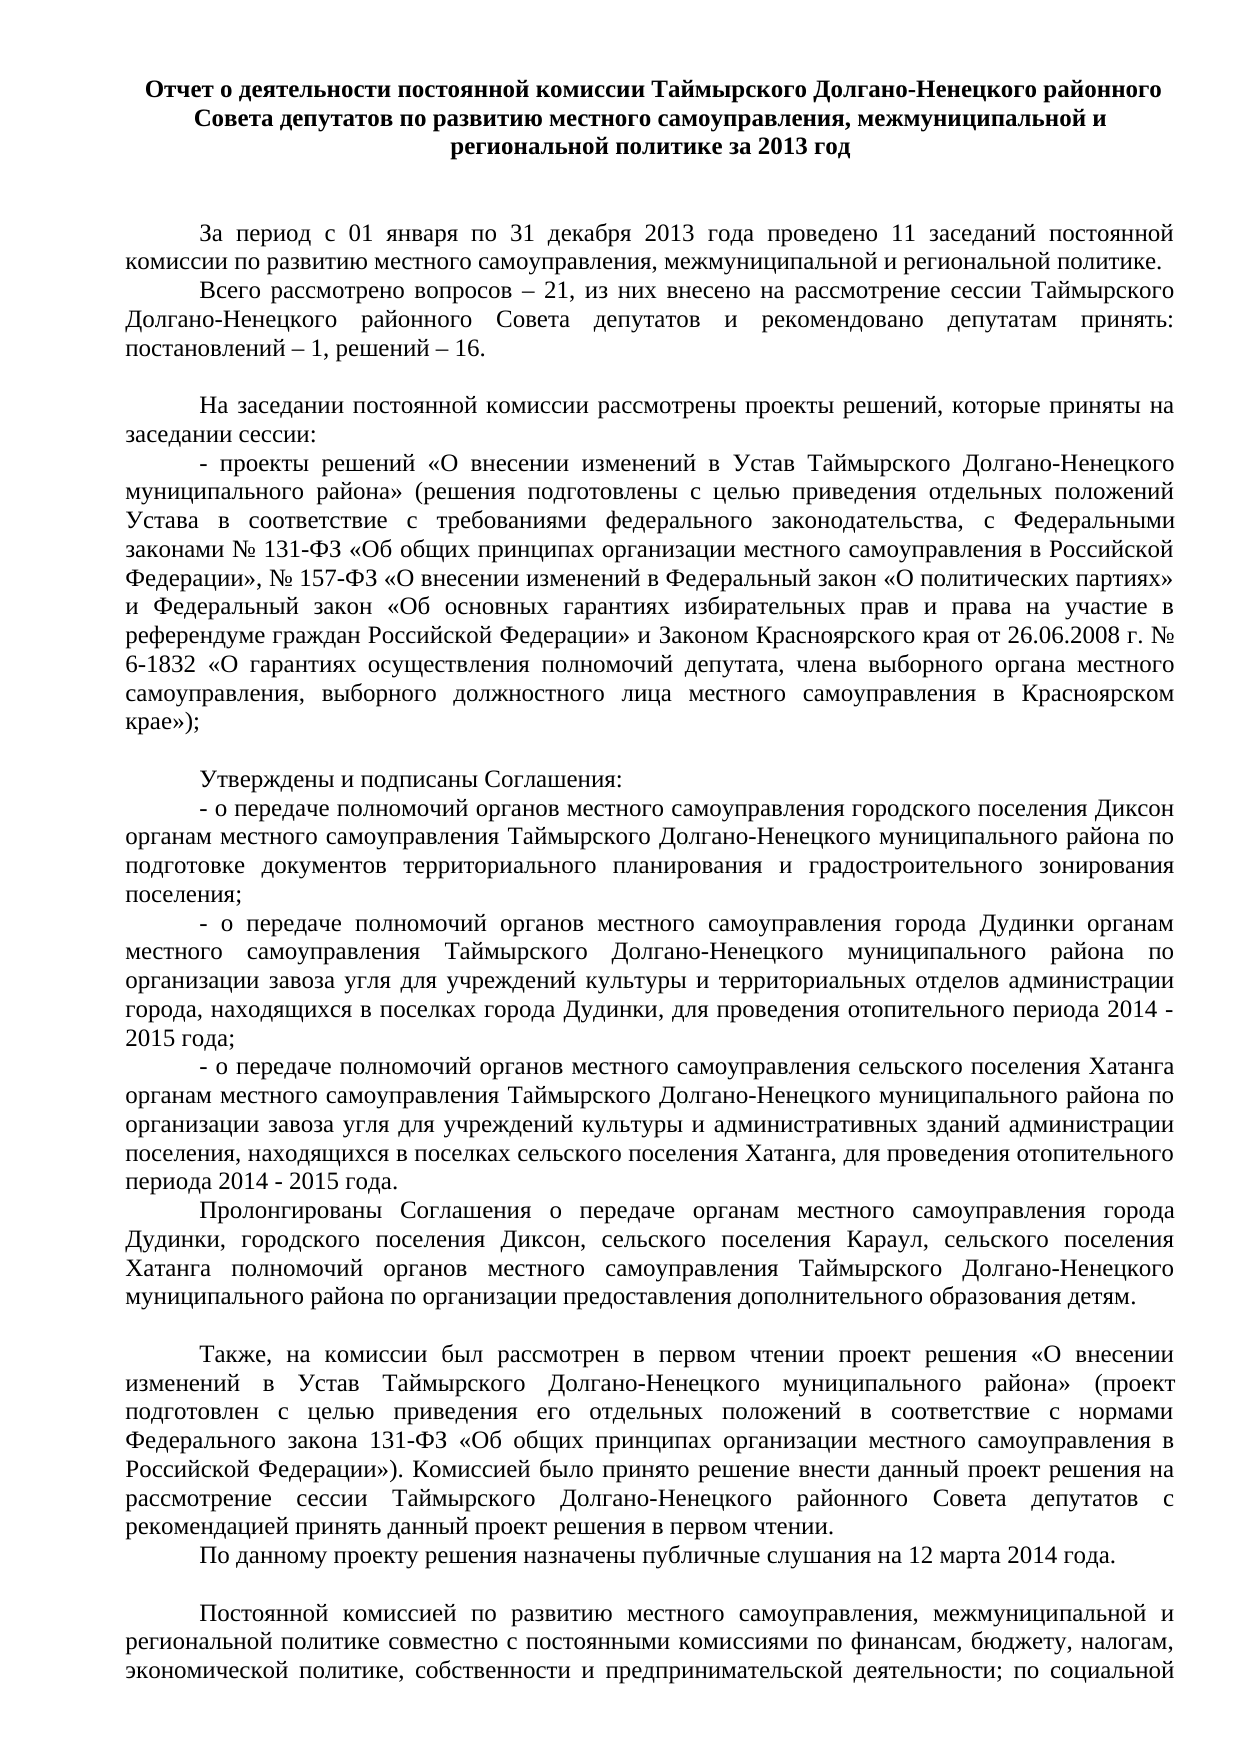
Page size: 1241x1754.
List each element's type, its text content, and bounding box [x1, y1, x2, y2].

text Отчет о деятельности постоянной комиссии Таймырского Долгано-Ненецкого районного Совета депутатов по развитию местного самоуправления, межмуниципальной и региональной политике за 2013 год [125, 74, 1175, 160]
text - о передаче полномочий органов местного самоуправления сельского поселения Хатанга органам местного самоуправления Таймырского Долгано-Ненецкого муниципального района по организации завоза угля для учреждений культуры и административных зданий администрации поселения, находящихся в поселках сельского поселения Хатанга, для проведения отопительного периода 2014 - 2015 года. [125, 1051, 1175, 1195]
text Пролонгированы Соглашения о передаче органам местного самоуправления города Дудинки, городского поселения Диксон, сельского поселения Караул, сельского поселения Хатанга полномочий органов местного самоуправления Таймырского Долгано-Ненецкого муниципального района по организации предоставления дополнительного образования детям. [125, 1195, 1175, 1310]
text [125, 1598, 1175, 1684]
text Всего рассмотрено вопросов – 21, из них внесено на рассмотрение сессии Таймырского Долгано-Ненецкого районного Совета депутатов и рекомендовано депутатам принять: постановлений – 1, решений – 16. [125, 275, 1175, 361]
text За период с 01 января по 31 декабря 2013 года проведено 11 заседаний постоянной комиссии по развитию местного самоуправления, межмуниципальной и региональной политике. [125, 218, 1175, 275]
text По данному проекту решения назначены публичные слушания на 12 марта 2014 года. [125, 1540, 1175, 1569]
text - о передаче полномочий органов местного самоуправления городского поселения Диксон органам местного самоуправления Таймырского Долгано-Ненецкого муниципального района по подготовке документов территориального планирования и градостроительного зонирования поселения; [125, 793, 1175, 908]
text - проекты решений «О внесении изменений в Устав Таймырского Долгано-Ненецкого муниципального района» (решения подготовлены с целью приведения отдельных положений Устава в соответствие с требованиями федерального законодательства, с Федеральными законами № 131-ФЗ «Об общих принципах организации местного самоуправления в Российской Федерации», № 157-ФЗ «О внесении изменений в Федеральный закон «О политических партиях» и Федеральный закон «Об основных гарантиях избирательных прав и права на участие в референдуме граждан Российской Федерации» и Законом Красноярского края от 26.06.2008 г. № 6-1832 «О гарантиях осуществления полномочий депутата, члена выборного органа местного самоуправления, выборного должностного лица местного самоуправления в Красноярском крае»); [125, 448, 1175, 735]
text - о передаче полномочий органов местного самоуправления города Дудинки органам местного самоуправления Таймырского Долгано-Ненецкого муниципального района по организации завоза угля для учреждений культуры и территориальных отделов администрации города, находящихся в поселках города Дудинки, для проведения отопительного периода 2014 - 2015 года; [125, 908, 1175, 1051]
text На заседании постоянной комиссии рассмотрены проекты решений, которые приняты на заседании сессии: [125, 390, 1175, 448]
text Утверждены и подписаны Соглашения: [125, 764, 1175, 793]
text Также, на комиссии был рассмотрен в первом чтении проект решения «О внесении изменений в Устав Таймырского Долгано-Ненецкого муниципального района» (проект подготовлен с целью приведения его отдельных положений в соответствие с нормами Федерального закона 131-ФЗ «Об общих принципах организации местного самоуправления в Российской Федерации»). Комиссией было принято решение внести данный проект решения на рассмотрение сессии Таймырского Долгано-Ненецкого районного Совета депутатов с рекомендацией принять данный проект решения в первом чтении. [125, 1339, 1175, 1540]
